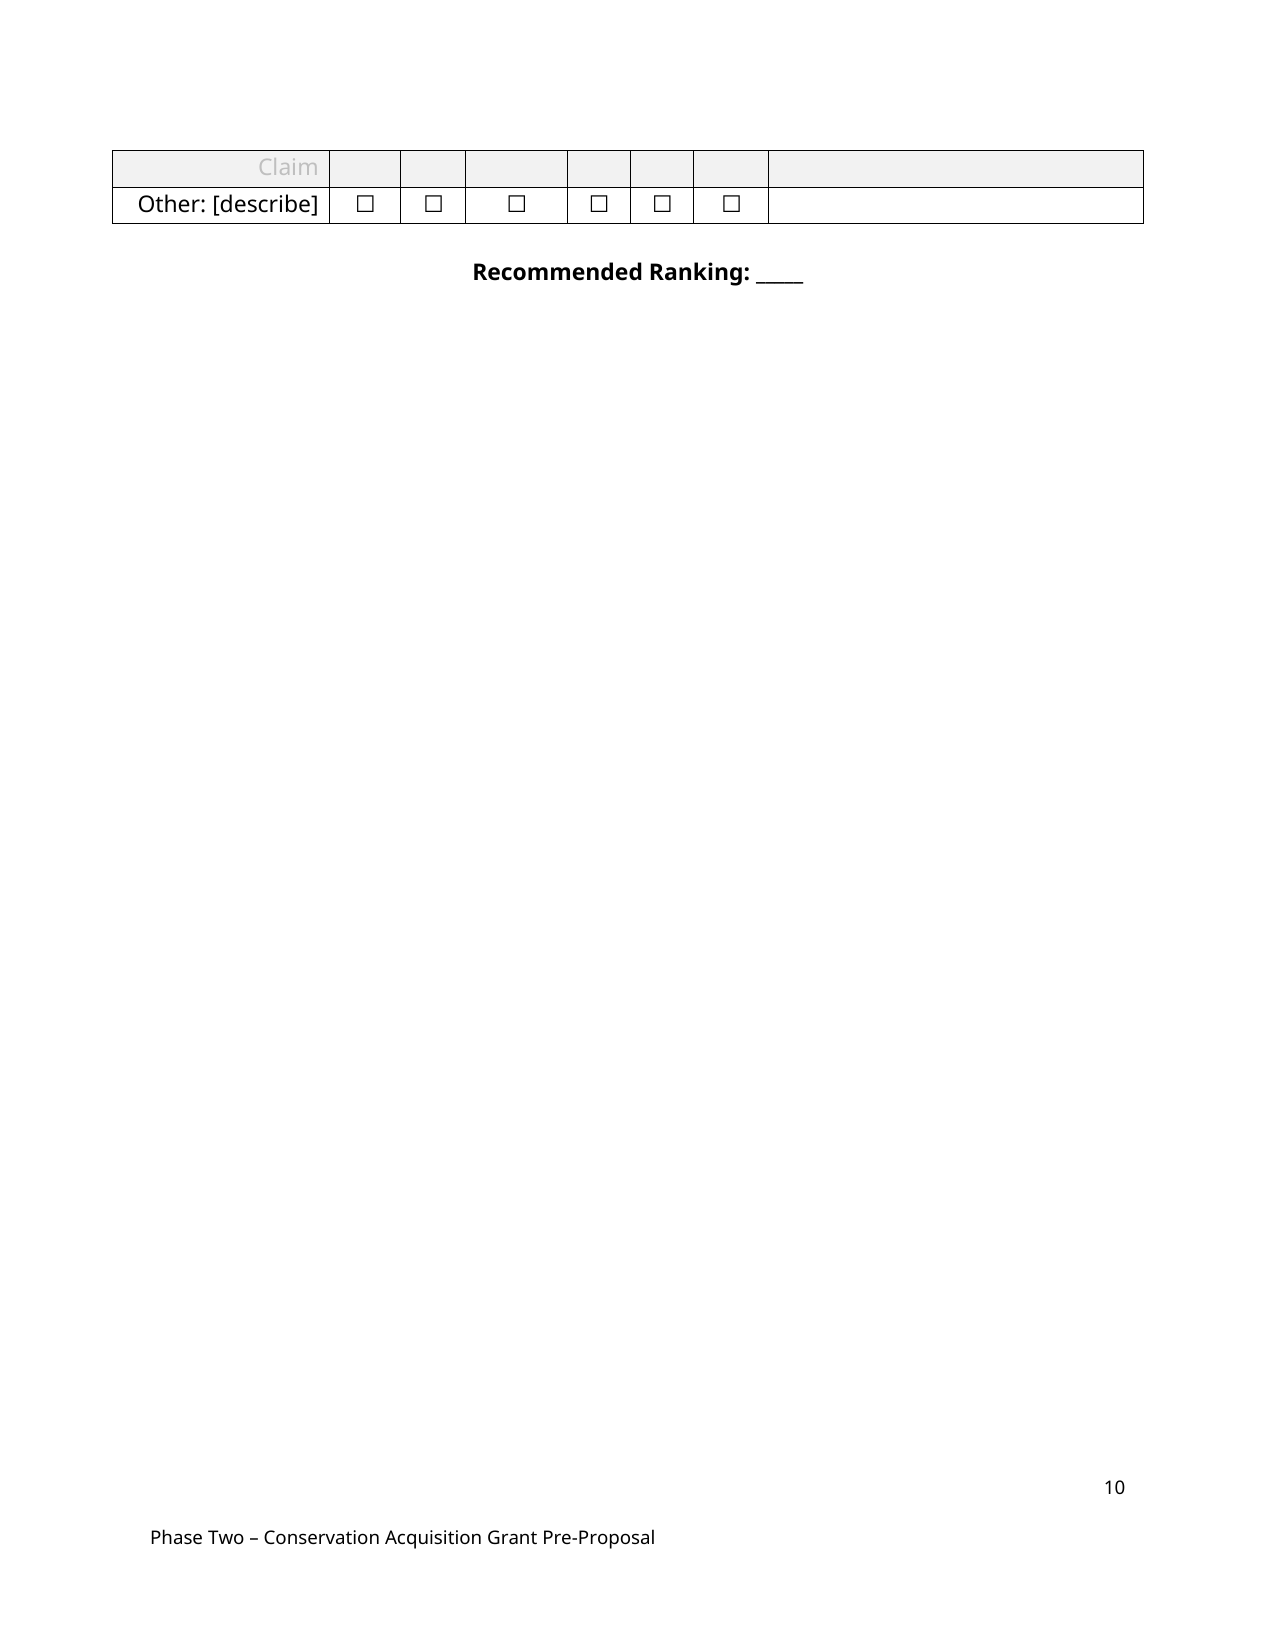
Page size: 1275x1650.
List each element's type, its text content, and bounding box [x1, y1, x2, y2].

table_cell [113, 151, 329, 187]
table_cell [769, 188, 1143, 223]
table_cell Other: [describe] [113, 188, 329, 223]
text Recommended Ranking: _____ [150, 255, 1125, 287]
table_cell [769, 151, 1143, 187]
